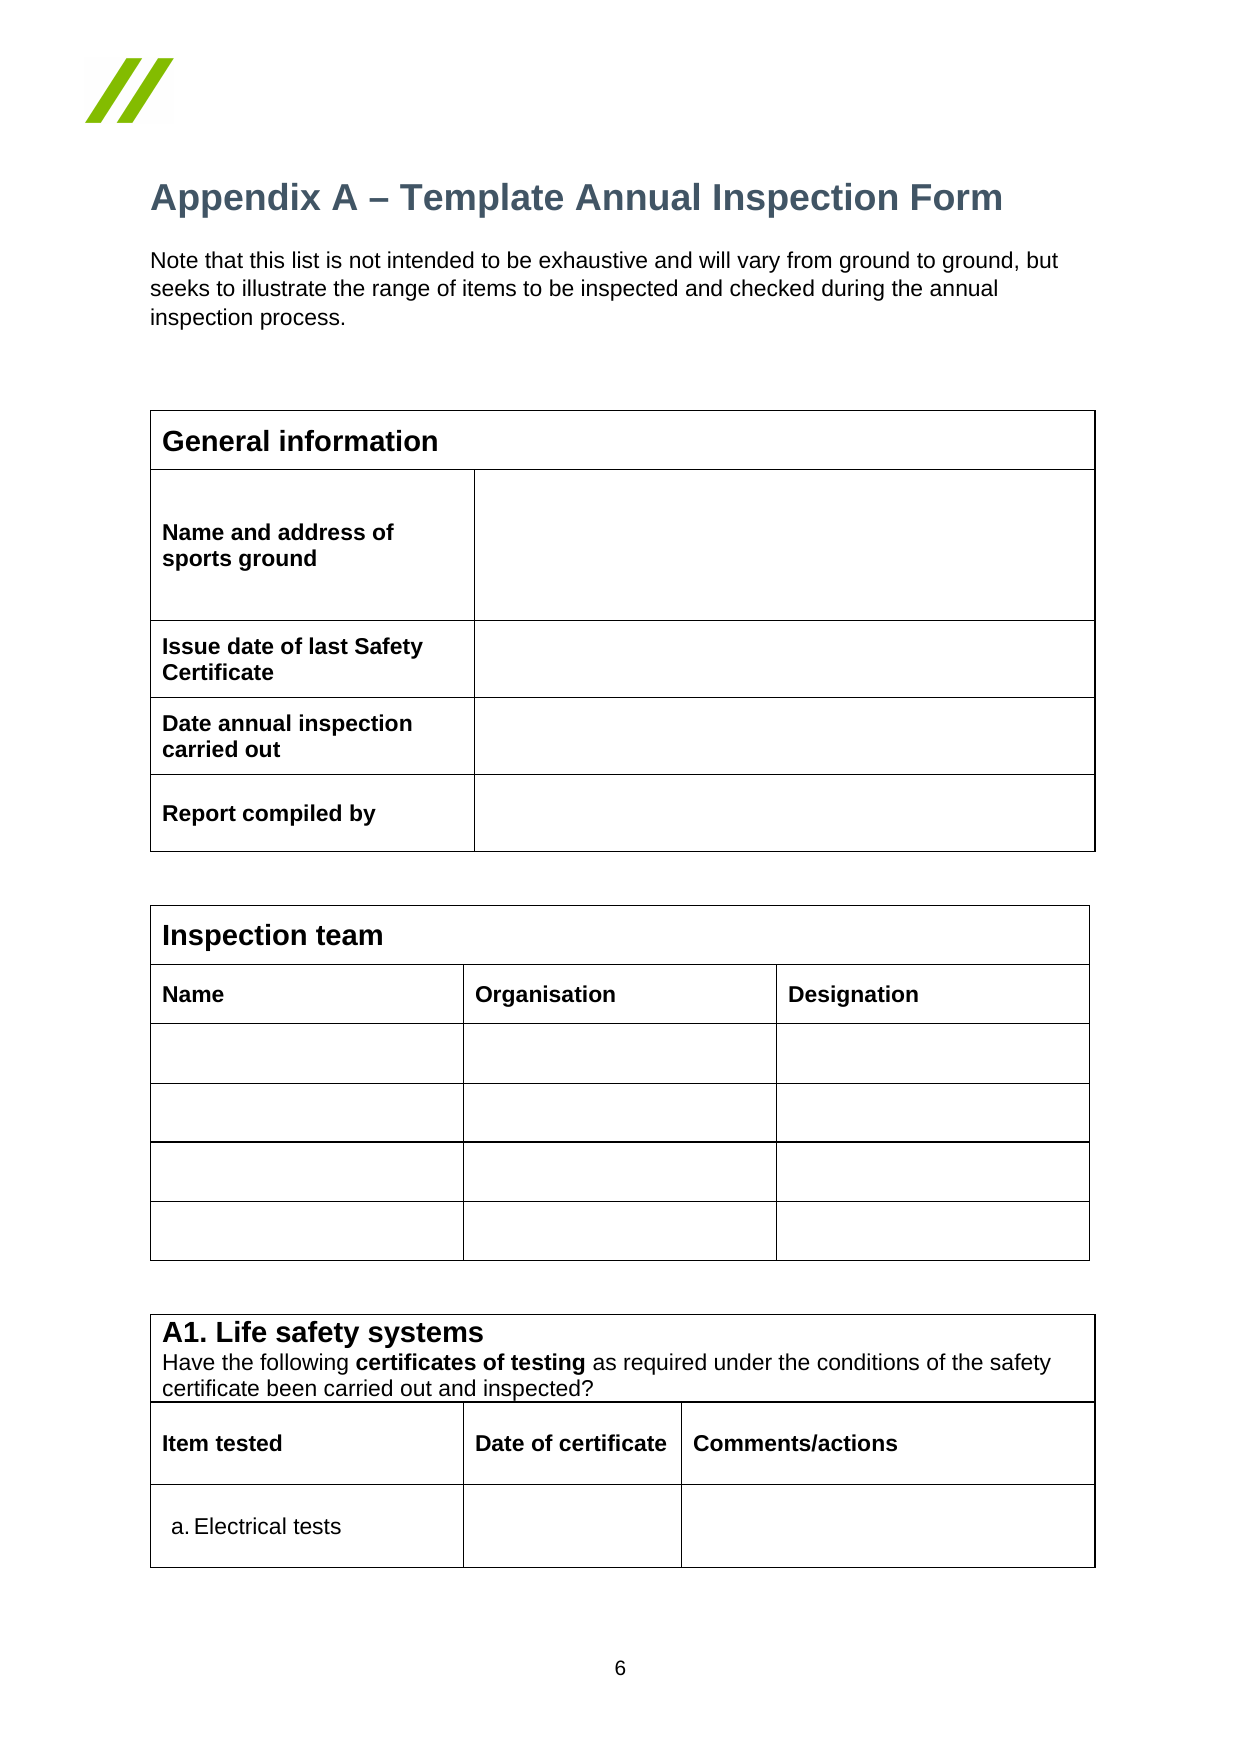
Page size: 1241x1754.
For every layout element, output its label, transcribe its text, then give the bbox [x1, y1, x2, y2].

table_cell Electrical tests [151, 1485, 463, 1567]
table_cell [777, 1024, 1089, 1082]
table_cell [151, 1143, 463, 1201]
table_cell [777, 1202, 1089, 1259]
table_cell Date of certificate [464, 1403, 681, 1484]
table_cell Issue date of last Safety Certificate [151, 621, 474, 697]
table_cell Date annual inspection carried out [151, 698, 474, 774]
table_header General information [151, 411, 1094, 469]
table_cell Item tested [151, 1403, 463, 1484]
table_cell [151, 1024, 463, 1082]
table_cell [464, 1485, 681, 1567]
table_cell [777, 1084, 1089, 1141]
table_cell [475, 698, 1094, 774]
table_cell Comments/actions [682, 1403, 1094, 1484]
table_cell Organisation [464, 965, 776, 1023]
table_cell [464, 1084, 776, 1141]
table_cell [777, 1143, 1089, 1201]
table_cell Name and address of sports ground [151, 470, 474, 620]
table_cell [475, 470, 1094, 620]
table_cell Designation [777, 965, 1089, 1023]
table_cell Report compiled by [151, 775, 474, 851]
table_cell [151, 1202, 463, 1259]
table_cell [682, 1485, 1094, 1567]
text Note that this list is not intended to be exhaustive and will vary from ground to ground, but seeks to illustrate the range of items to be inspected and checked during the annual inspection process. [150, 247, 1090, 330]
table_header Inspection team [151, 906, 1089, 964]
table_cell [464, 1202, 776, 1259]
table_header A1. Life safety systems Have the following certificates of testing as required under the conditions of the safety certificate been carried out and inspected? [151, 1315, 1094, 1401]
table_cell Name [151, 965, 463, 1023]
subtitle Appendix A – Template Annual Inspection Form [150, 175, 1090, 218]
table_cell [475, 775, 1094, 851]
table_cell [151, 1084, 463, 1141]
table_cell [464, 1143, 776, 1201]
table_cell [475, 621, 1094, 697]
picture [84, 57, 175, 124]
table_cell [464, 1024, 776, 1082]
